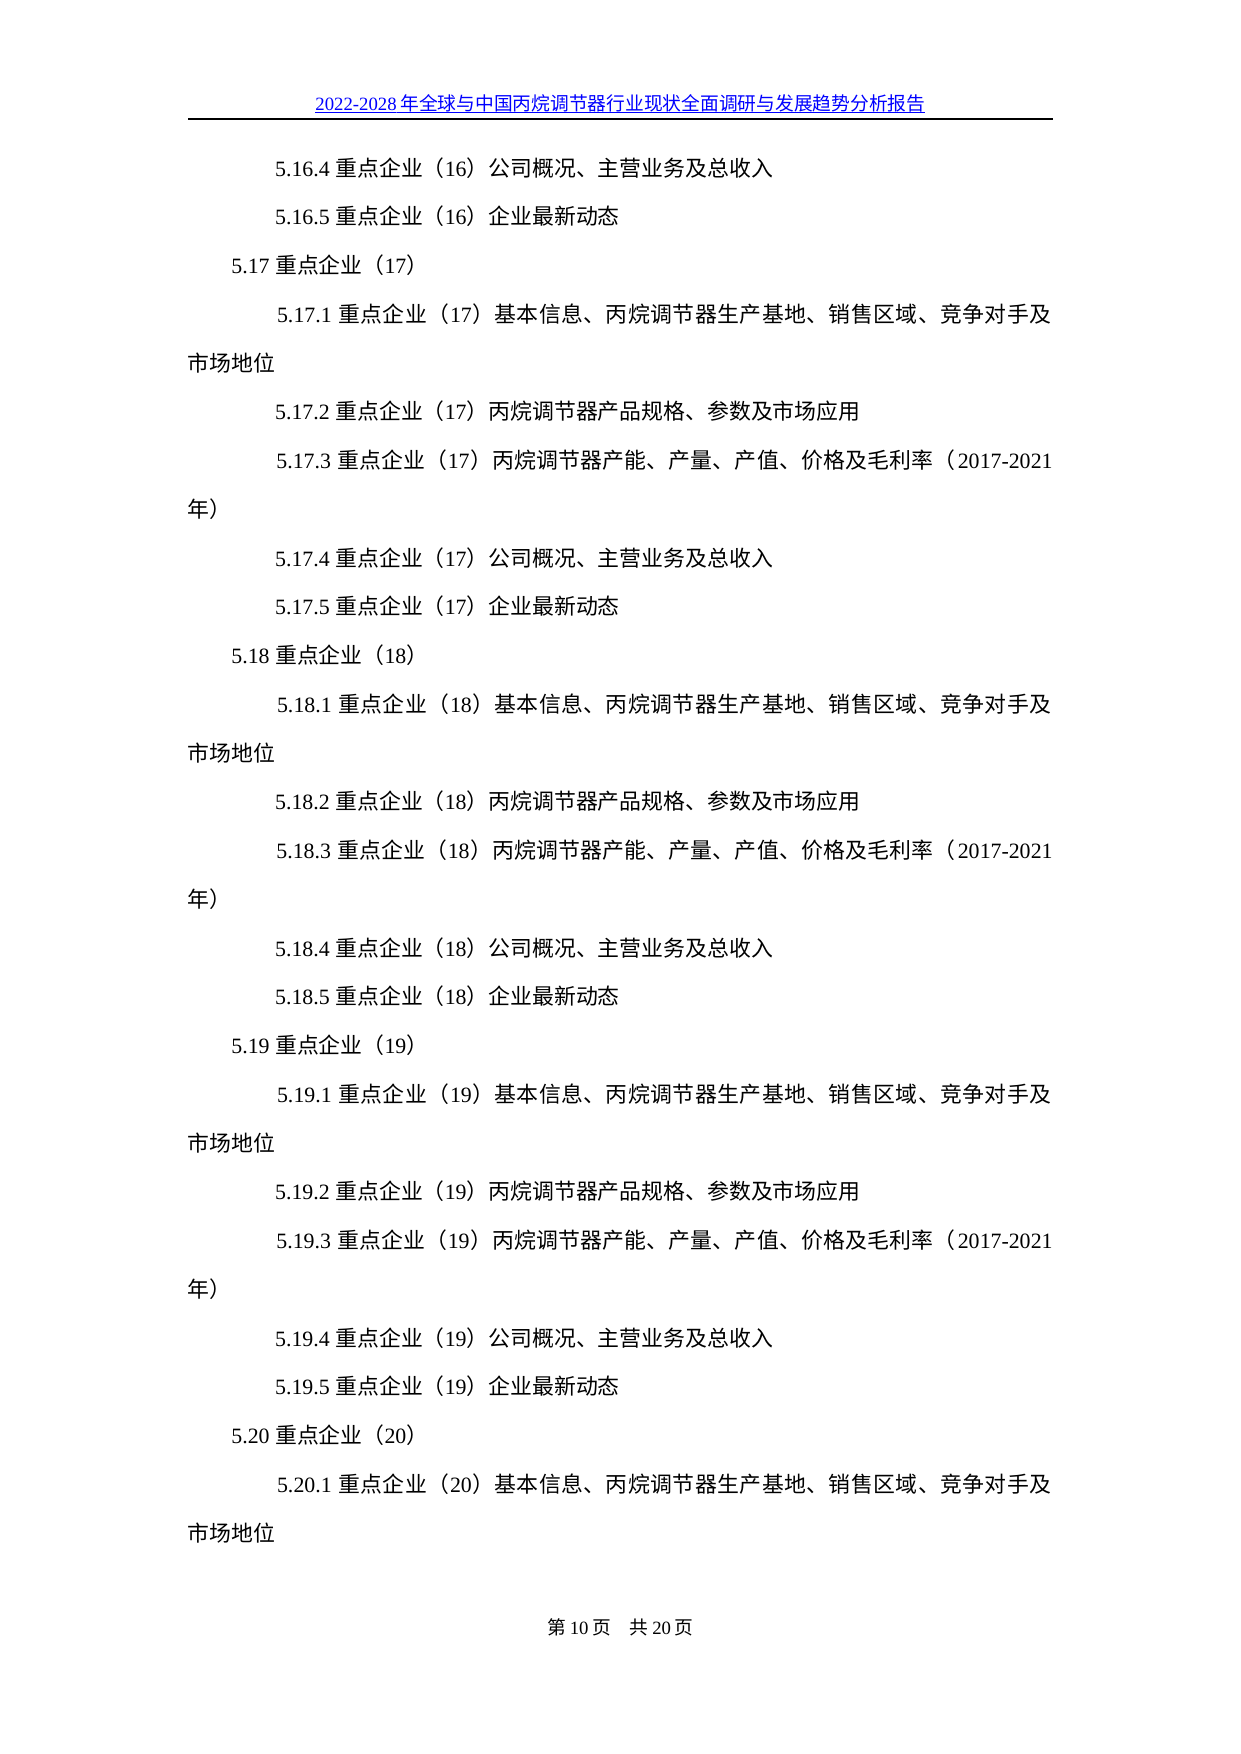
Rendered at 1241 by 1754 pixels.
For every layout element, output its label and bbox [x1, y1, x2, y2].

text [187, 150, 1053, 1548]
